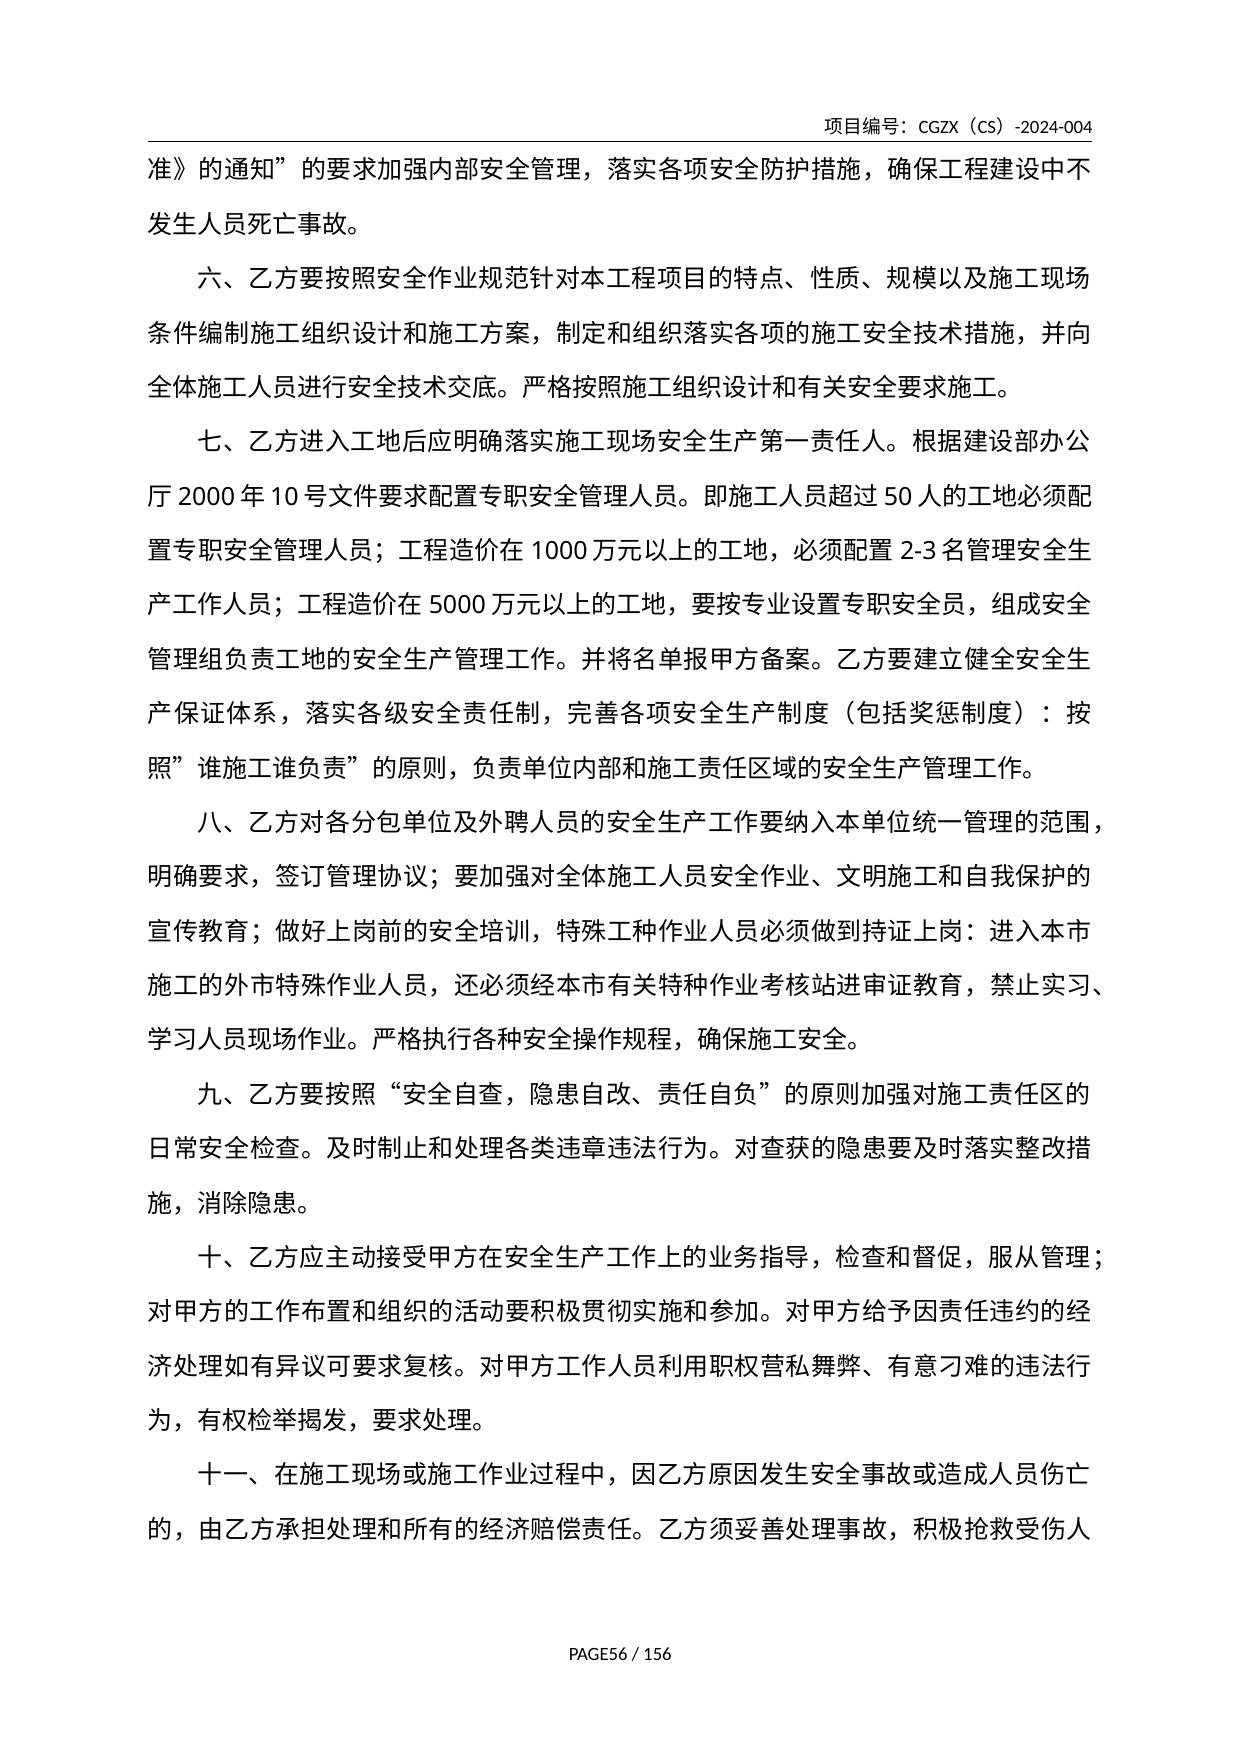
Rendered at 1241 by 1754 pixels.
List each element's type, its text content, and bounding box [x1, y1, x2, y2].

text 六、乙方要按照安全作业规范针对本工程项目的特点、性质、规模以及施工现场条件编制施工组织设计和施工方案，制定和组织落实各项的施工安全技术措施，并向全体施工人员进行安全技术交底。严格按照施工组织设计和有关安全要求施工。 [148, 259, 1092, 404]
text 十、乙方应主动接受甲方在安全生产工作上的业务指导，检查和督促，服从管理；对甲方的工作布置和组织的活动要积极贯彻实施和参加。对甲方给予因责任违约的经济处理如有异议可要求复核。对甲方工作人员利用职权营私舞弊、有意刁难的违法行为，有权检举揭发，要求处理。 [148, 1237, 1092, 1437]
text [148, 1455, 1092, 1546]
text 九、乙方要按照“安全自查，隐患自改、责任自负”的原则加强对施工责任区的日常安全检查。及时制止和处理各类违章违法行为。对查获的隐患要及时落实整改措施，消除隐患。 [148, 1074, 1092, 1219]
text 八、乙方对各分包单位及外聘人员的安全生产工作要纳入本单位统一管理的范围，明确要求，签订管理协议；要加强对全体施工人员安全作业、文明施工和自我保护的宣传教育；做好上岗前的安全培训，特殊工种作业人员必须做到持证上岗：进入本市施工的外市特殊作业人员，还必须经本市有关特种作业考核站进审证教育，禁止实习、学习人员现场作业。严格执行各种安全操作规程，确保施工安全。 [148, 802, 1092, 1056]
text 七、乙方进入工地后应明确落实施工现场安全生产第一责任人。根据建设部办公厅2000年10号文件要求配置专职安全管理人员。即施工人员超过50人的工地必须配置专职安全管理人员；工程造价在1000万元以上的工地，必须配置2-3名管理安全生产工作人员；工程造价在5000万元以上的工地，要按专业设置专职安全员，组成安全管理组负责工地的安全生产管理工作。并将名单报甲方备案。乙方要建立健全安全生产保证体系，落实各级安全责任制，完善各项安全生产制度（包括奖惩制度）：按照”谁施工谁负责”的原则，负责单位内部和施工责任区域的安全生产管理工作。 [148, 422, 1092, 784]
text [148, 150, 1092, 241]
